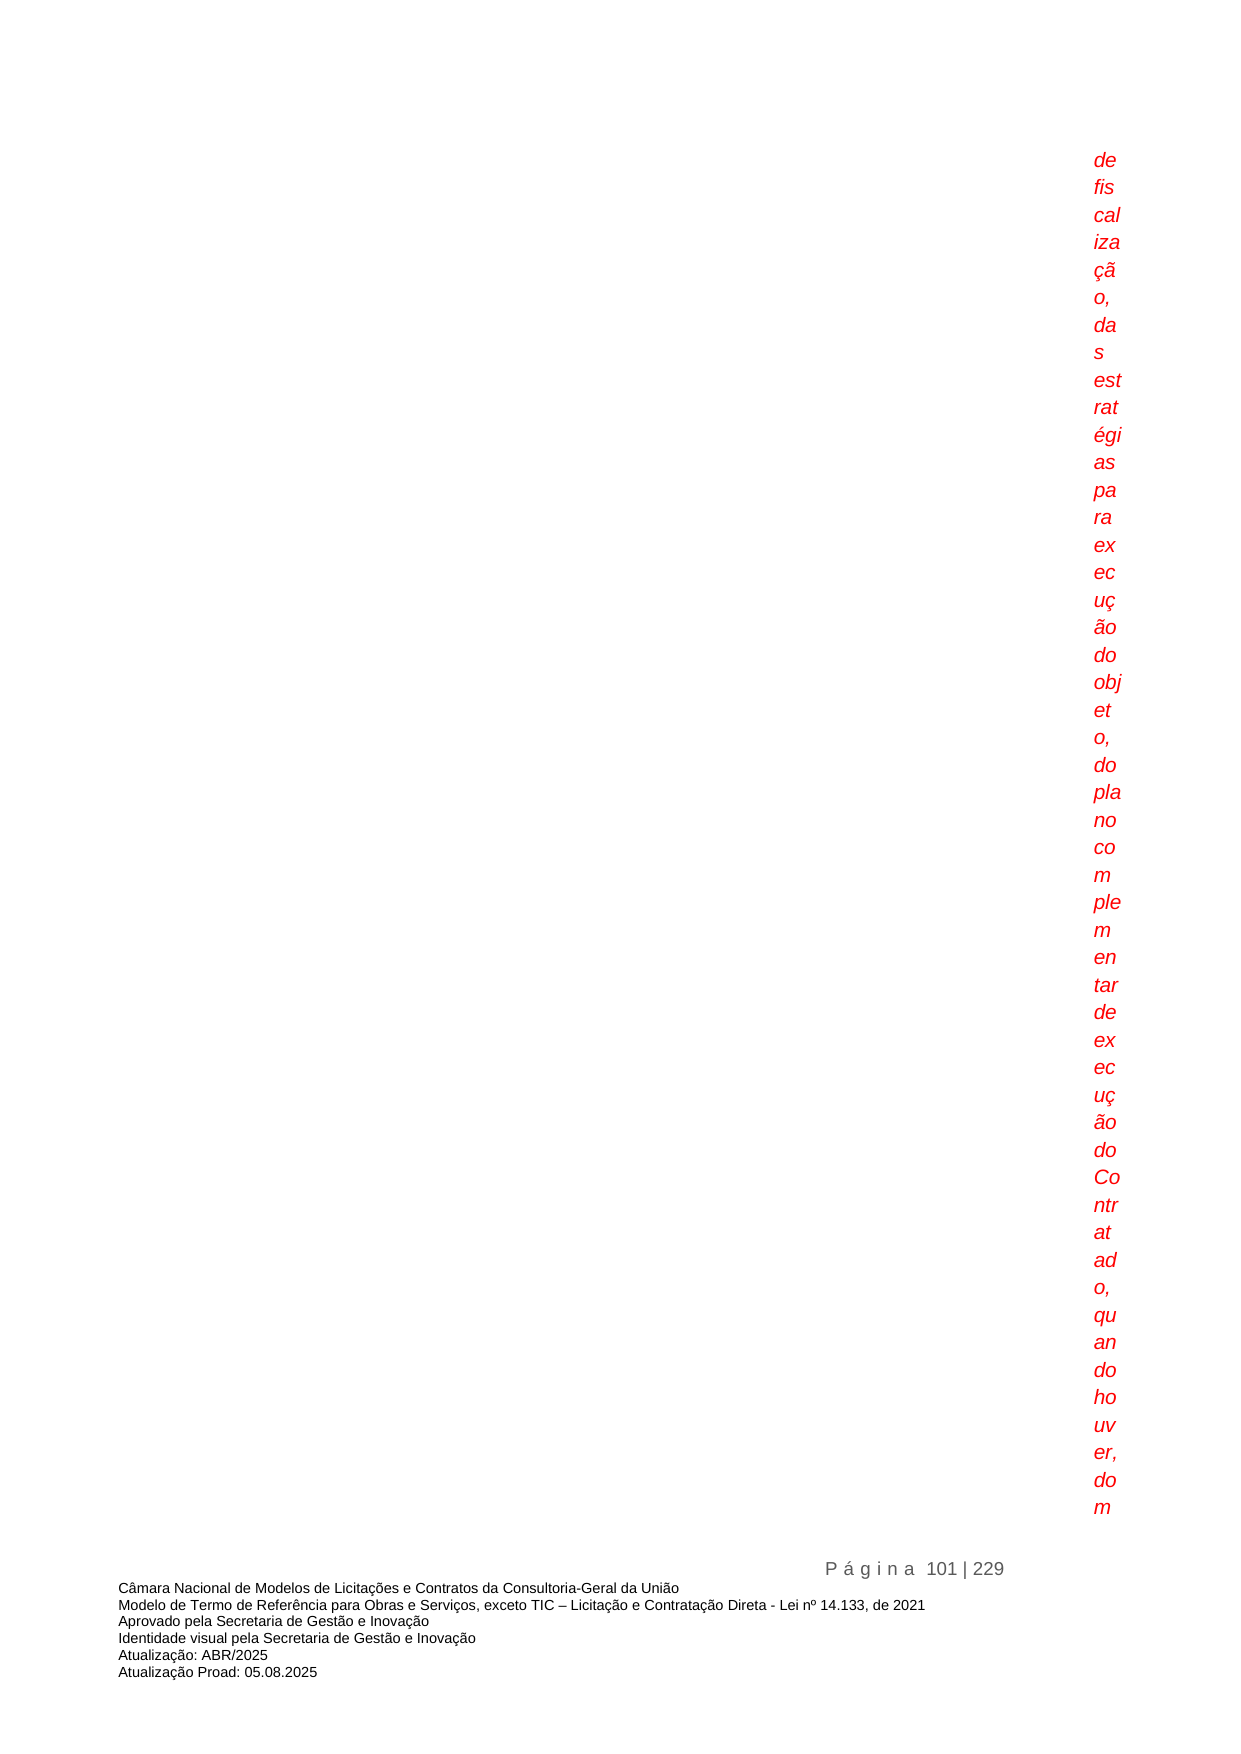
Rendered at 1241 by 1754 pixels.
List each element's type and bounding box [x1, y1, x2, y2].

text [1048, 148, 1122, 1519]
